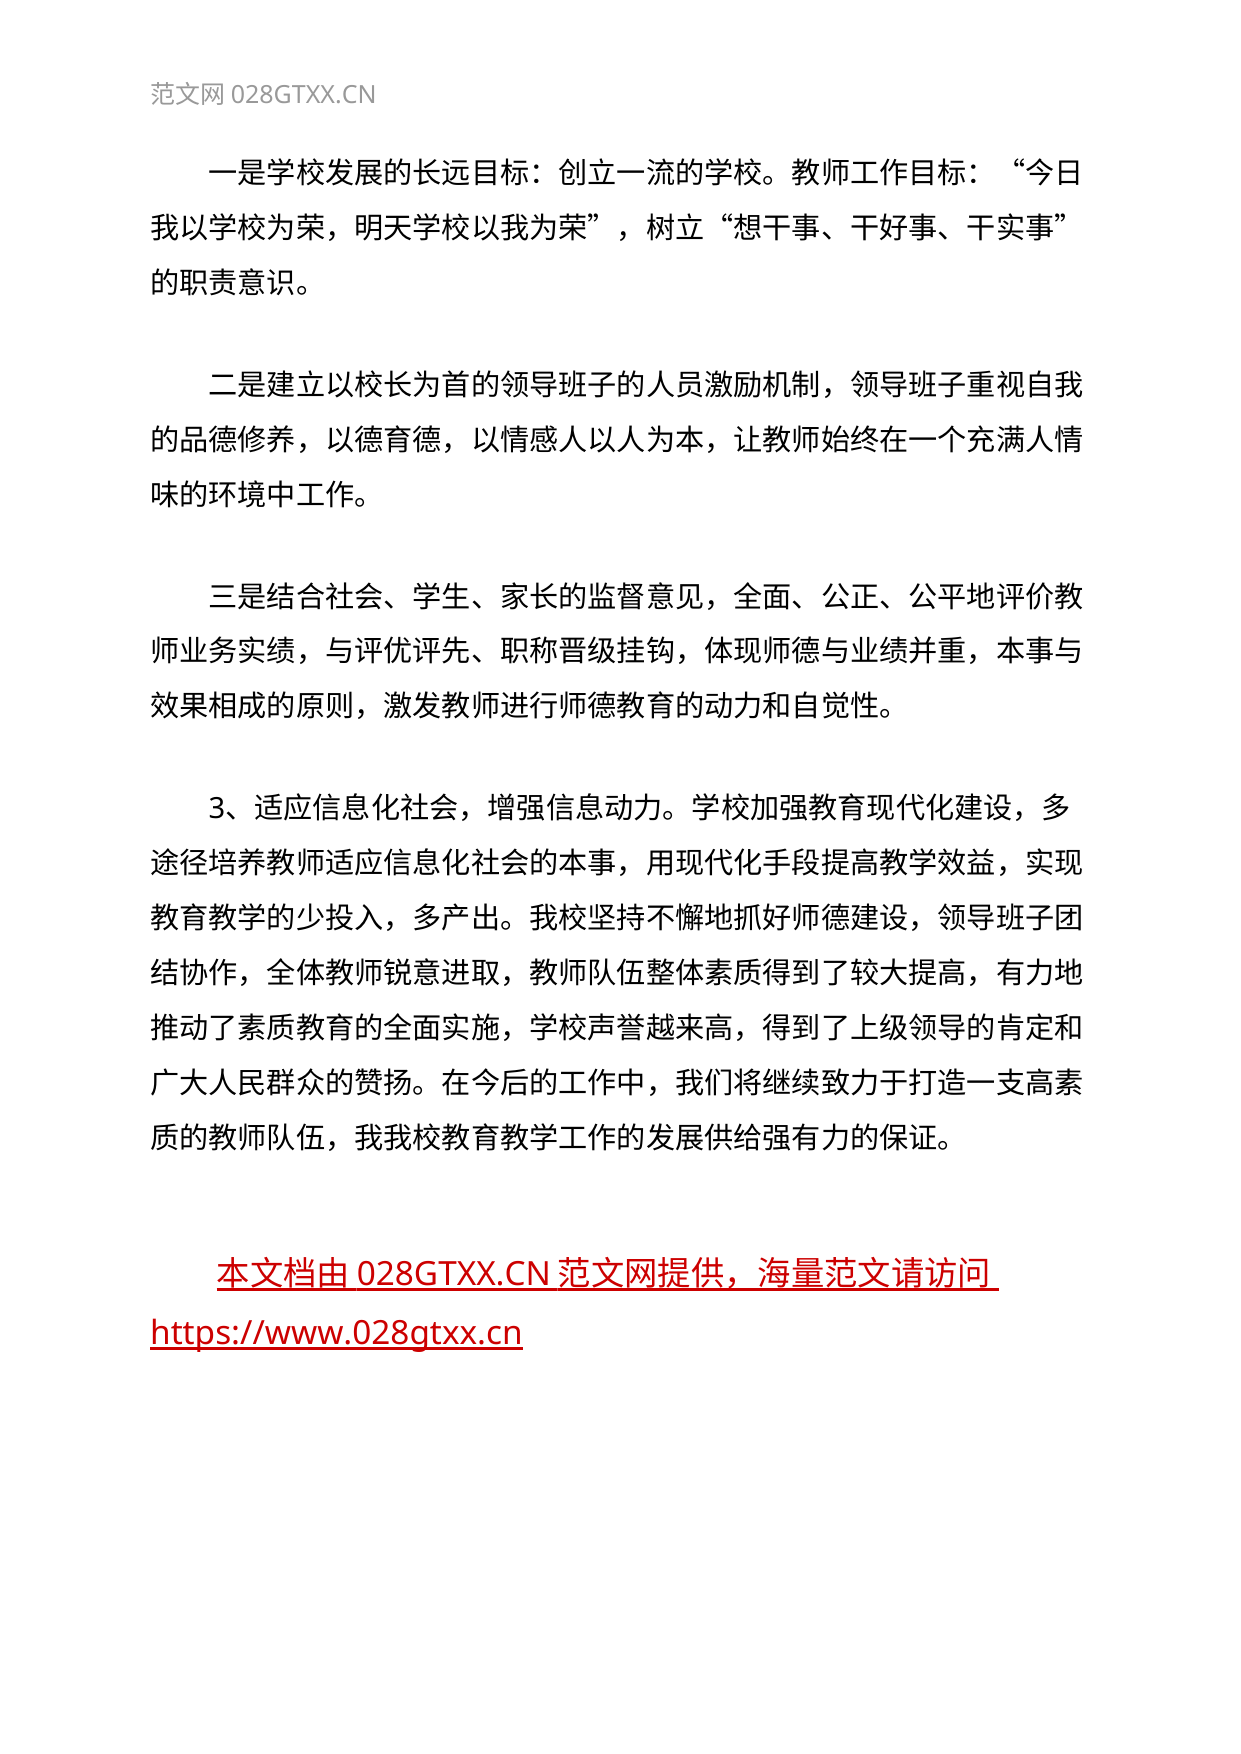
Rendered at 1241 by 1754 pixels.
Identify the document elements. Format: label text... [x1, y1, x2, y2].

text 一是学校发展的长远目标：创立一流的学校。教师工作目标：“今日我以学校为荣，明天学校以我为荣”，树立“想干事、干好事、干实事”的职责意识。 [150, 150, 1090, 302]
text 三是结合社会、学生、家长的监督意见，全面、公正、公平地评价教师业务实绩，与评优评先、职称晋级挂钩，体现师德与业绩并重，本事与效果相成的原则，激发教师进行师德教育的动力和自觉性。 [150, 573, 1090, 725]
text 3、适应信息化社会，增强信息动力。学校加强教育现代化建设，多途径培养教师适应信息化社会的本事，用现代化手段提高教学效益，实现教育教学的少投入，多产出。我校坚持不懈地抓好师德建设，领导班子团结协作，全体教师锐意进取，教师队伍整体素质得到了较大提高，有力地推动了素质教育的全面实施，学校声誉越来高，得到了上级领导的肯定和广大人民群众的赞扬。在今后的工作中，我们将继续致力于打造一支高素质的教师队伍，我我校教育教学工作的发展供给强有力的保证。 [150, 785, 1090, 1156]
text 本文档由028GTXX.CN范文网提供，海量范文请访问 https://www.028gtxx.cn [150, 1247, 1090, 1354]
text 二是建立以校长为首的领导班子的人员激励机制，领导班子重视自我的品德修养，以德育德，以情感人以人为本，让教师始终在一个充满人情味的环境中工作。 [150, 362, 1090, 514]
